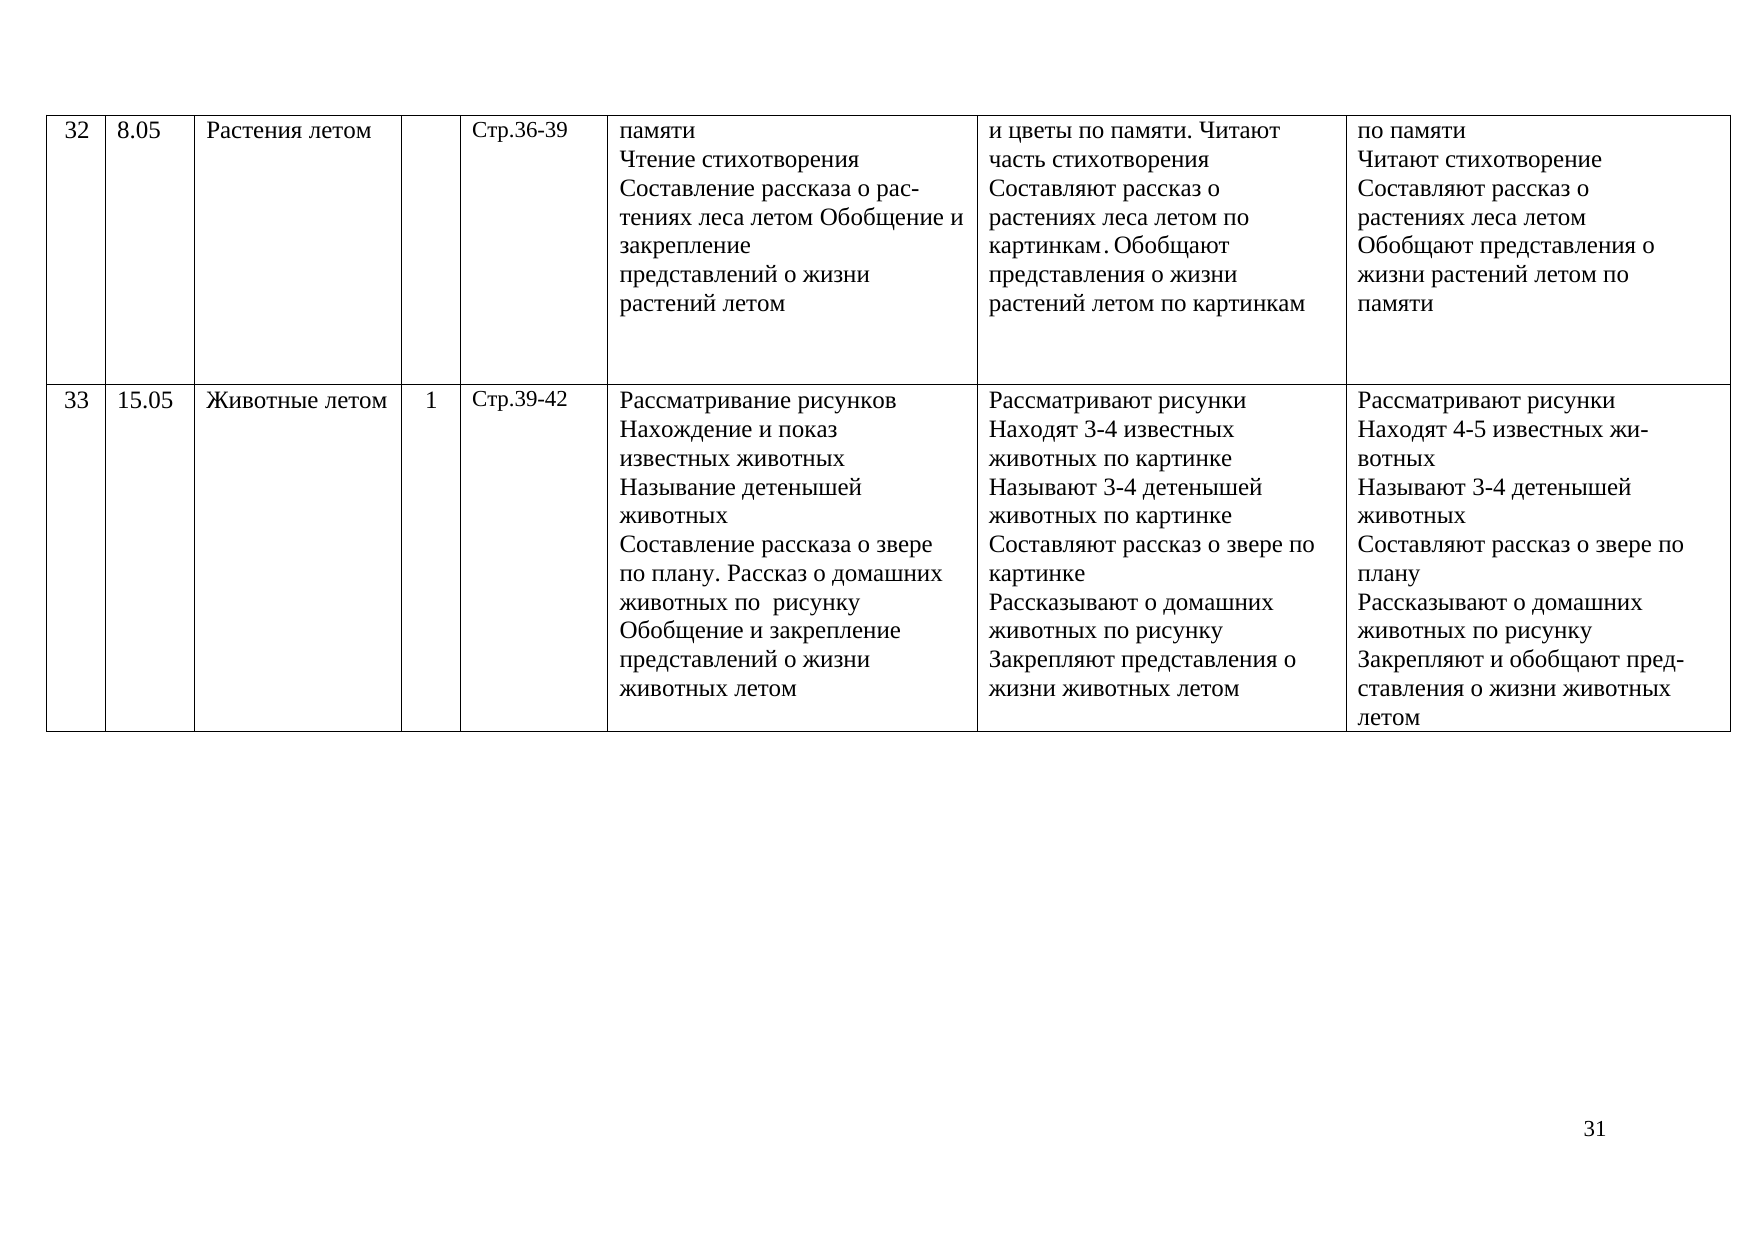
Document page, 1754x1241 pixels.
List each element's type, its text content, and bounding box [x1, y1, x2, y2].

table_cell Рассматривают рисунки Называют 4-5 признаков лета Рассказывают по схеме о влиянии солнца Читают рассказ Отвечают на вопросы Сравнивают рисунки Называют 3-4 дерева Зарисовывают фрукты и цветы по памяти Читают стихотворение Составляют рассказ о растениях леса летом Обобщают представления о жизни растений летом по памяти [1347, 116, 1730, 384]
table_cell Рассматривание рисунка Называние признаков лета Рассказ по схеме о влиянии солнца Чтение рассказа Ответы на вопросы Сравнение рисунков Называние деревьев по фото Зарисовка фруктов и цветов по памяти Чтение стихотворения Составление рассказа о рас- тениях леса летом Обобщение и закрепление представлений о жизни растений летом [608, 116, 977, 384]
table_cell [402, 116, 460, 384]
table_cell 33 [47, 385, 105, 731]
table_cell Рассматривают рисунки Находят 4-5 известных жи- вотных Называют 3-4 детенышей животных Составляют рассказ о звере по плану Рассказывают о домашних животных по рисунку Закрепляют и обобщают пред- ставления о жизни животных летом [1347, 385, 1730, 731]
table_cell 8.05 [106, 116, 194, 384]
table_cell 32 [47, 116, 105, 384]
table_cell Рассматривание рисунков Нахождение и показ известных животных Называние детенышей животных Составление рассказа о звере по плану. Рассказ о домашних животных по рисунку Обобщение и закрепление представлений о жизни животных летом [608, 385, 977, 731]
table_cell Рассматривают рисунки Находят 3-4 известных животных по картинке Называют 3-4 детенышей животных по картинке Составляют рассказ о звере по картинке Рассказывают о домашних животных по рисунку Закрепляют представления о жизни животных летом [978, 385, 1346, 731]
table_cell Стр.39-42 [461, 385, 607, 731]
table_cell Стр.36-39 [461, 116, 607, 384]
table_cell 15.05 [106, 385, 194, 731]
table_cell Растения летом [195, 116, 401, 384]
table_cell Животные летом [195, 385, 401, 731]
table_cell Рассматривают рисунки Называют 3-4 признака лета по картинкам. Рассказывают по схеме о влиянии солнца. Читают часть рассказа. Отвечают на вопросы. Сравнивают рисунки. Называют 2-3 дерева по фото. Раскрашивают фрукты и цветы по памяти. Читают часть стихотворения Составляют рассказ о растениях леса летом по картинкам . Обобщают представления о жизни растений летом по картинкам [978, 116, 1346, 384]
table_cell 1 [402, 385, 460, 731]
